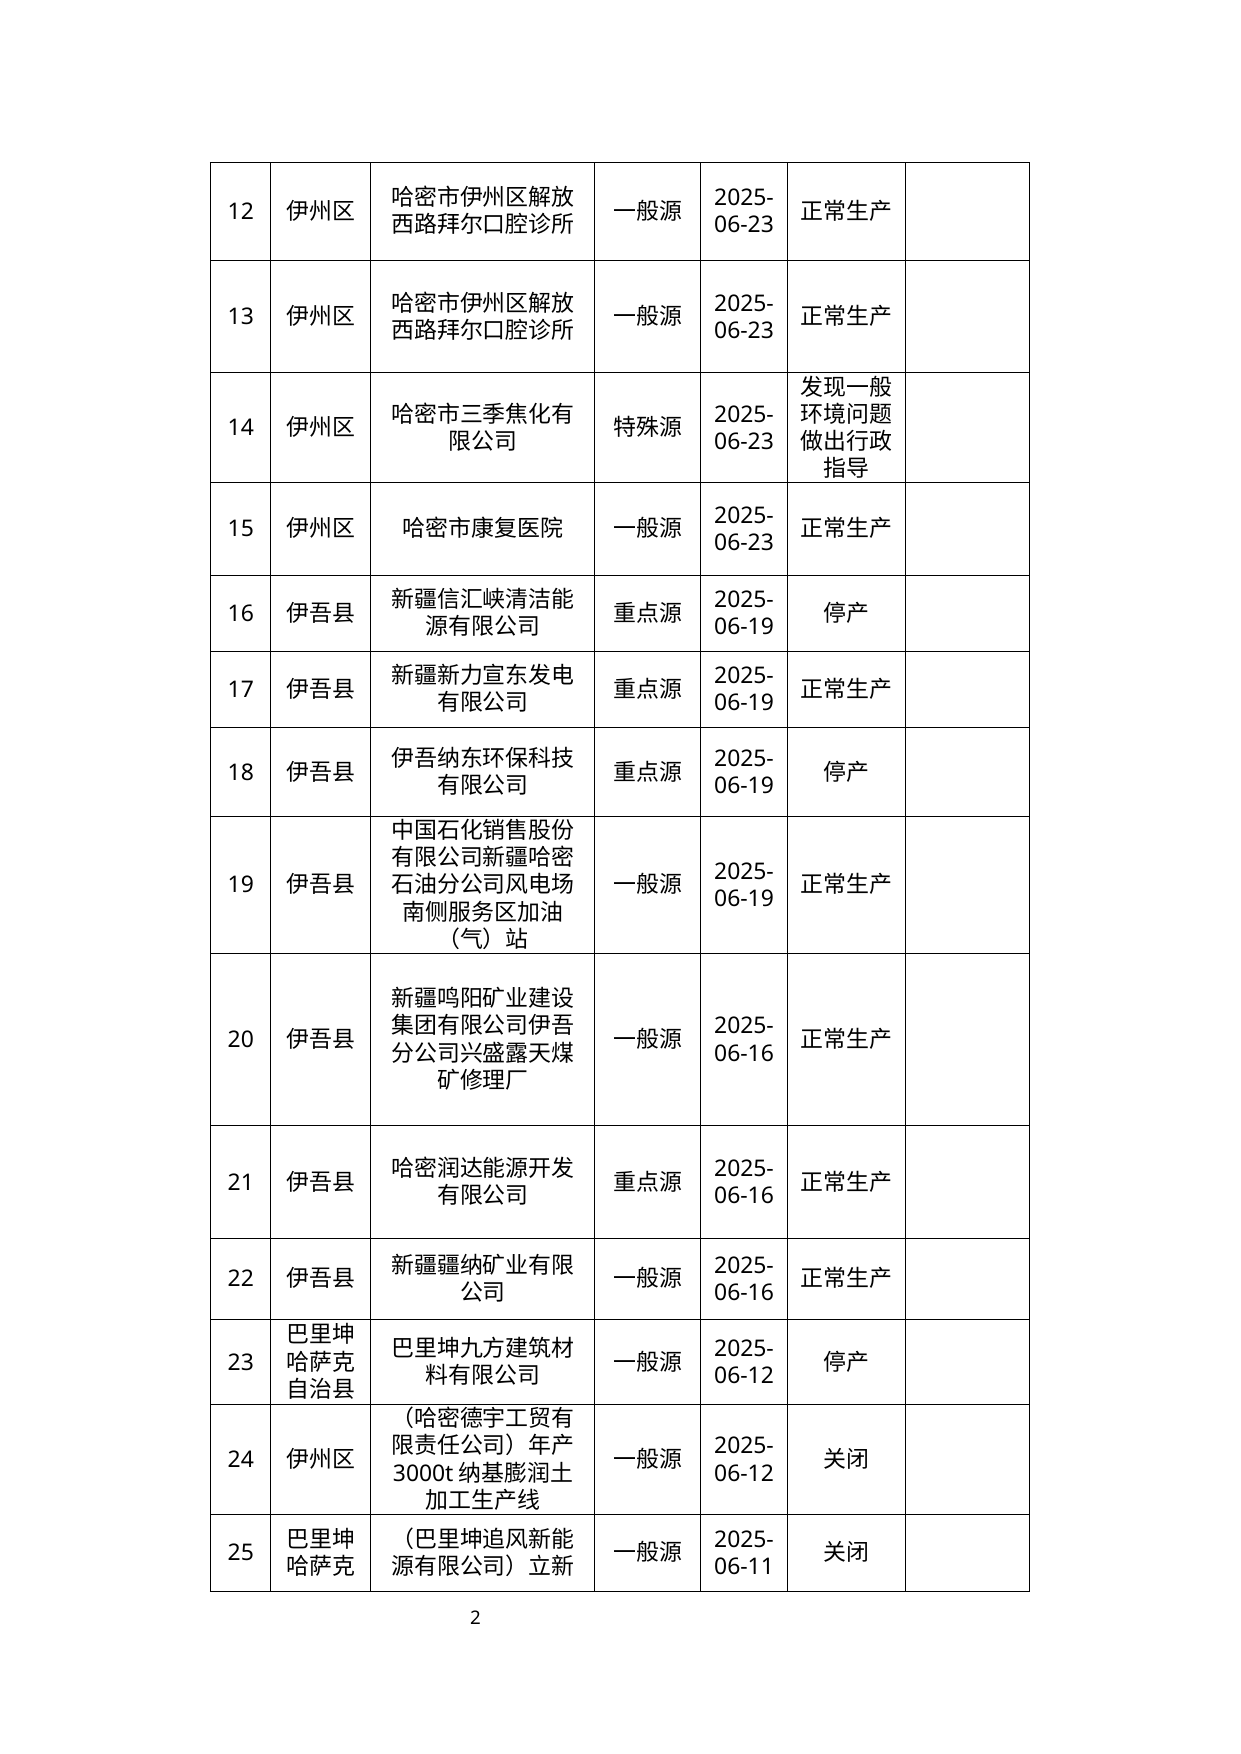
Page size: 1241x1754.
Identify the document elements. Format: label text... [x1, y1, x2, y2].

table_cell 伊吾县 [271, 954, 370, 1125]
table_cell [906, 163, 1029, 259]
table_cell 24 [211, 1405, 270, 1513]
table_cell 25 [211, 1515, 270, 1591]
table_cell 伊吾县 [271, 1239, 370, 1319]
table_cell 停产 [788, 576, 905, 651]
table_cell [906, 1515, 1029, 1591]
table_cell 18 [211, 728, 270, 816]
table_cell 伊州区 [271, 483, 370, 575]
table_cell 一般源 [595, 1239, 700, 1319]
table_cell 哈密市三季焦化有限公司 [371, 373, 594, 482]
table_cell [371, 1515, 594, 1591]
table_cell 一般源 [595, 163, 700, 259]
table_cell 重点源 [595, 576, 700, 651]
table_cell 2025-06-16 [701, 954, 787, 1125]
table_cell 新疆信汇峡清洁能源有限公司 [371, 576, 594, 651]
table_cell 重点源 [595, 1126, 700, 1238]
table_cell [906, 652, 1029, 727]
table_cell 伊吾县 [271, 576, 370, 651]
table_cell 哈密市伊州区解放西路拜尔口腔诊所 [371, 163, 594, 259]
table_cell 2025-06-16 [701, 1239, 787, 1319]
table_cell 2025-06-19 [701, 576, 787, 651]
table_cell 17 [211, 652, 270, 727]
table_cell 21 [211, 1126, 270, 1238]
table_cell 22 [211, 1239, 270, 1319]
table_cell 新疆新力宣东发电有限公司 [371, 652, 594, 727]
table_cell 停产 [788, 1320, 905, 1404]
table_cell 19 [211, 817, 270, 952]
table_cell 2025-06-16 [701, 1126, 787, 1238]
table_cell 13 [211, 261, 270, 372]
table_cell 2025-06-19 [701, 652, 787, 727]
table_cell 2025-06-12 [701, 1405, 787, 1513]
table_cell 一般源 [595, 817, 700, 952]
table_cell [906, 483, 1029, 575]
table_cell 正常生产 [788, 261, 905, 372]
table_cell 一般源 [595, 261, 700, 372]
table_cell [906, 576, 1029, 651]
table_cell 正常生产 [788, 954, 905, 1125]
table_cell [906, 1126, 1029, 1238]
table_cell 2025-06-23 [701, 373, 787, 482]
table_cell 哈密市康复医院 [371, 483, 594, 575]
table_cell 14 [211, 373, 270, 482]
table_cell 巴里坤哈萨克自治县 [271, 1320, 370, 1404]
table_cell （哈密德宇工贸有限责任公司）年产3000t纳基膨润土加工生产线 [371, 1405, 594, 1513]
table_cell 2025-06-23 [701, 483, 787, 575]
table_cell 16 [211, 576, 270, 651]
table_cell 中国石化销售股份有限公司新疆哈密石油分公司风电场南侧服务区加油（气）站 [371, 817, 594, 952]
table_cell 一般源 [595, 1405, 700, 1513]
table_cell 新疆疆纳矿业有限公司 [371, 1239, 594, 1319]
table_cell 伊州区 [271, 1405, 370, 1513]
table_cell 正常生产 [788, 483, 905, 575]
table_cell 巴里坤哈萨克自治县 [271, 1515, 370, 1591]
table_cell 正常生产 [788, 817, 905, 952]
table_cell 12 [211, 163, 270, 259]
table_cell 哈密润达能源开发有限公司 [371, 1126, 594, 1238]
table_cell 巴里坤九方建筑材料有限公司 [371, 1320, 594, 1404]
table_cell 20 [211, 954, 270, 1125]
table_cell 23 [211, 1320, 270, 1404]
table_cell 2025-06-12 [701, 1320, 787, 1404]
table_cell 重点源 [595, 728, 700, 816]
table_cell [906, 1320, 1029, 1404]
table_cell 一般源 [595, 954, 700, 1125]
table_cell 2025-06-19 [701, 817, 787, 952]
table_cell 15 [211, 483, 270, 575]
table_cell 伊吾县 [271, 728, 370, 816]
table_cell 正常生产 [788, 163, 905, 259]
table_cell 伊州区 [271, 373, 370, 482]
table_cell 关闭 [788, 1405, 905, 1513]
table_cell 重点源 [595, 652, 700, 727]
table_cell 正常生产 [788, 1126, 905, 1238]
table_cell 伊吾县 [271, 1126, 370, 1238]
table_cell 新疆鸣阳矿业建设集团有限公司伊吾分公司兴盛露天煤矿修理厂 [371, 954, 594, 1125]
table_cell 伊州区 [271, 261, 370, 372]
table_cell [906, 1405, 1029, 1513]
table_cell 正常生产 [788, 652, 905, 727]
table_cell 2025-06-11 [701, 1515, 787, 1591]
table_cell 哈密市伊州区解放西路拜尔口腔诊所 [371, 261, 594, 372]
table_cell [906, 817, 1029, 952]
table_cell 正常生产 [788, 1239, 905, 1319]
table_cell [906, 373, 1029, 482]
table_cell 一般源 [595, 1515, 700, 1591]
table_cell 2025-06-19 [701, 728, 787, 816]
table_cell 发现一般环境问题做出行政指导 [788, 373, 905, 482]
table_cell 伊吾县 [271, 817, 370, 952]
table_cell 伊吾县 [271, 652, 370, 727]
table_cell 一般源 [595, 483, 700, 575]
table_cell 2025-06-23 [701, 163, 787, 259]
table_cell 特殊源 [595, 373, 700, 482]
table_cell 停产 [788, 728, 905, 816]
table_cell 关闭 [788, 1515, 905, 1591]
table_cell [906, 728, 1029, 816]
table_cell 伊吾纳东环保科技有限公司 [371, 728, 594, 816]
table_cell [906, 954, 1029, 1125]
table_cell 伊州区 [271, 163, 370, 259]
table_cell [906, 261, 1029, 372]
table_cell 2025-06-23 [701, 261, 787, 372]
table_cell 一般源 [595, 1320, 700, 1404]
table_cell [906, 1239, 1029, 1319]
